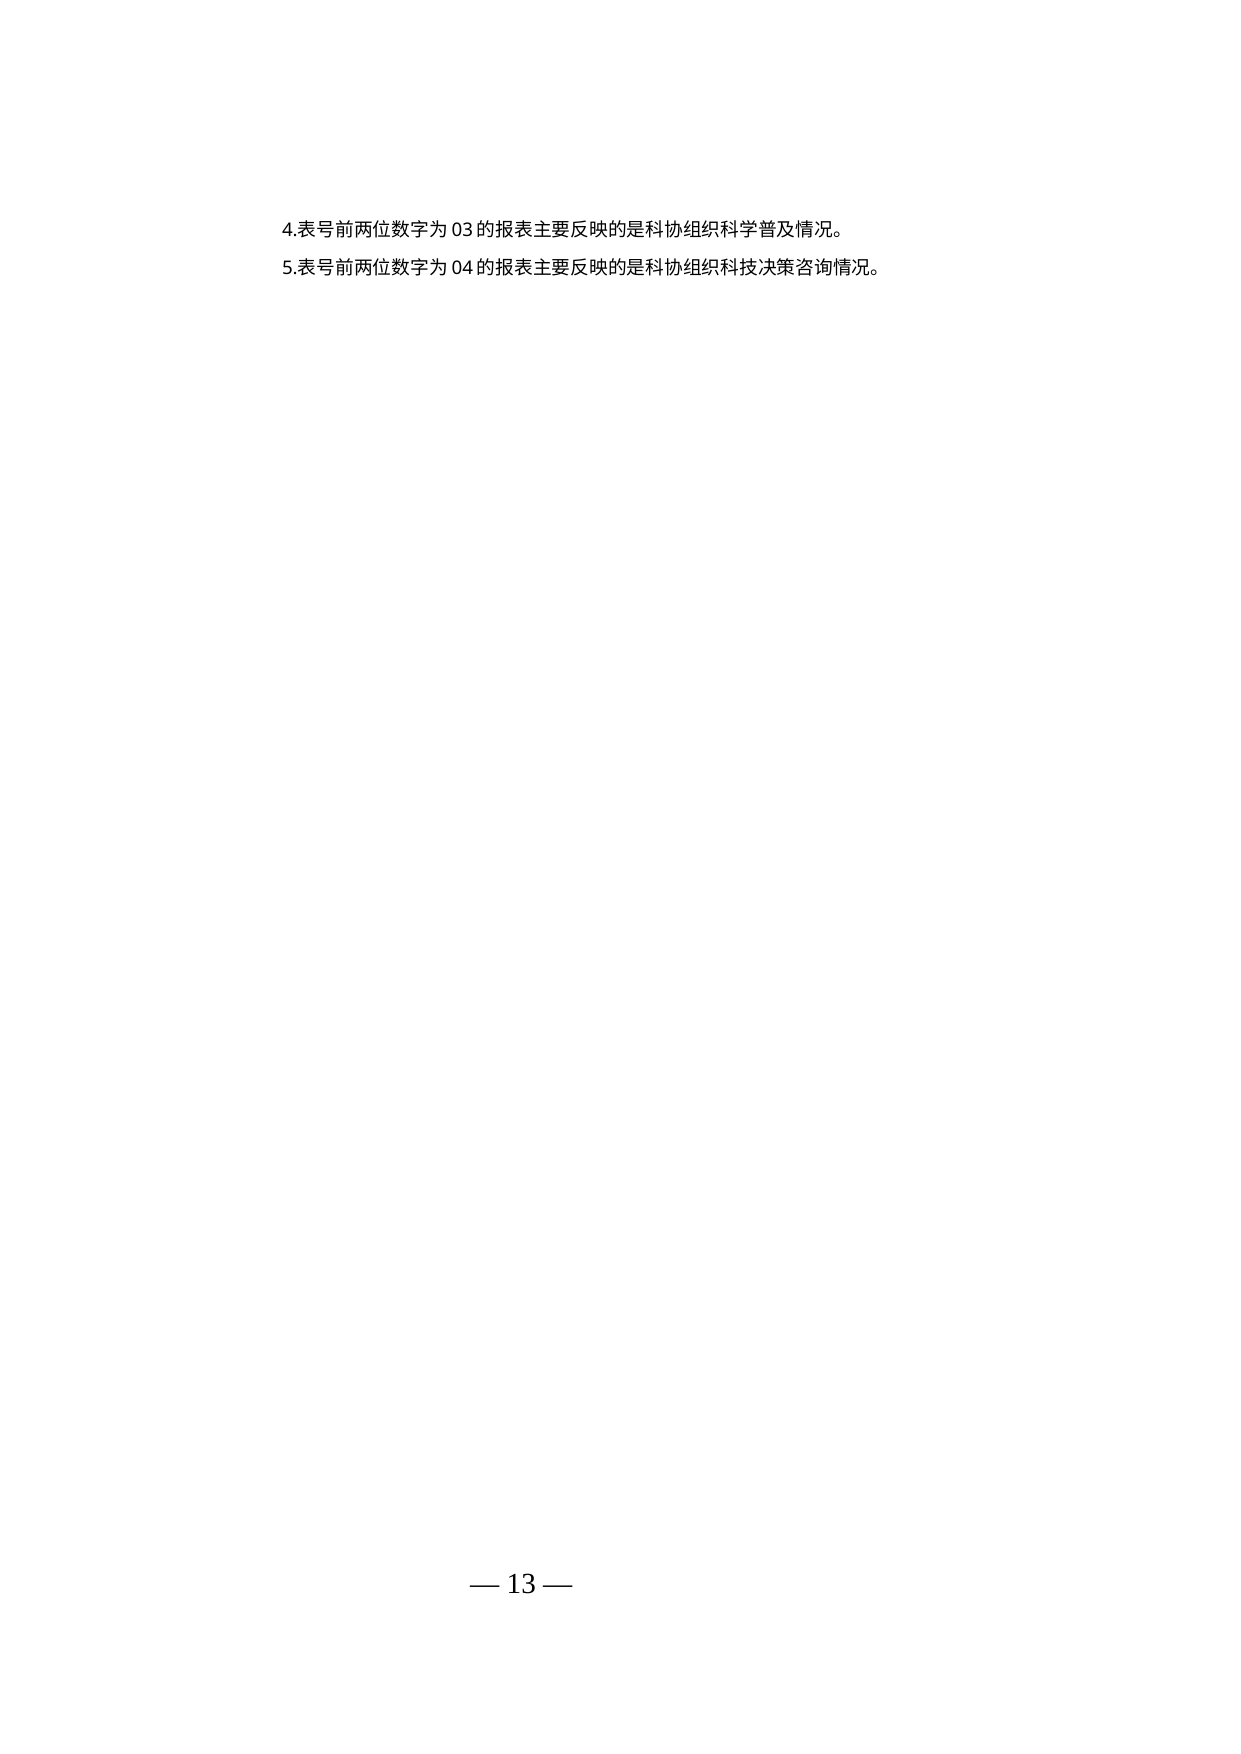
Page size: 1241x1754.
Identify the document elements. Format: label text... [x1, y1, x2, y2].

text 4.表号前两位数字为03的报表主要反映的是科协组织科学普及情况。 [151, 207, 1089, 244]
text 5.表号前两位数字为04的报表主要反映的是科协组织科技决策咨询情况。 [151, 244, 1089, 282]
